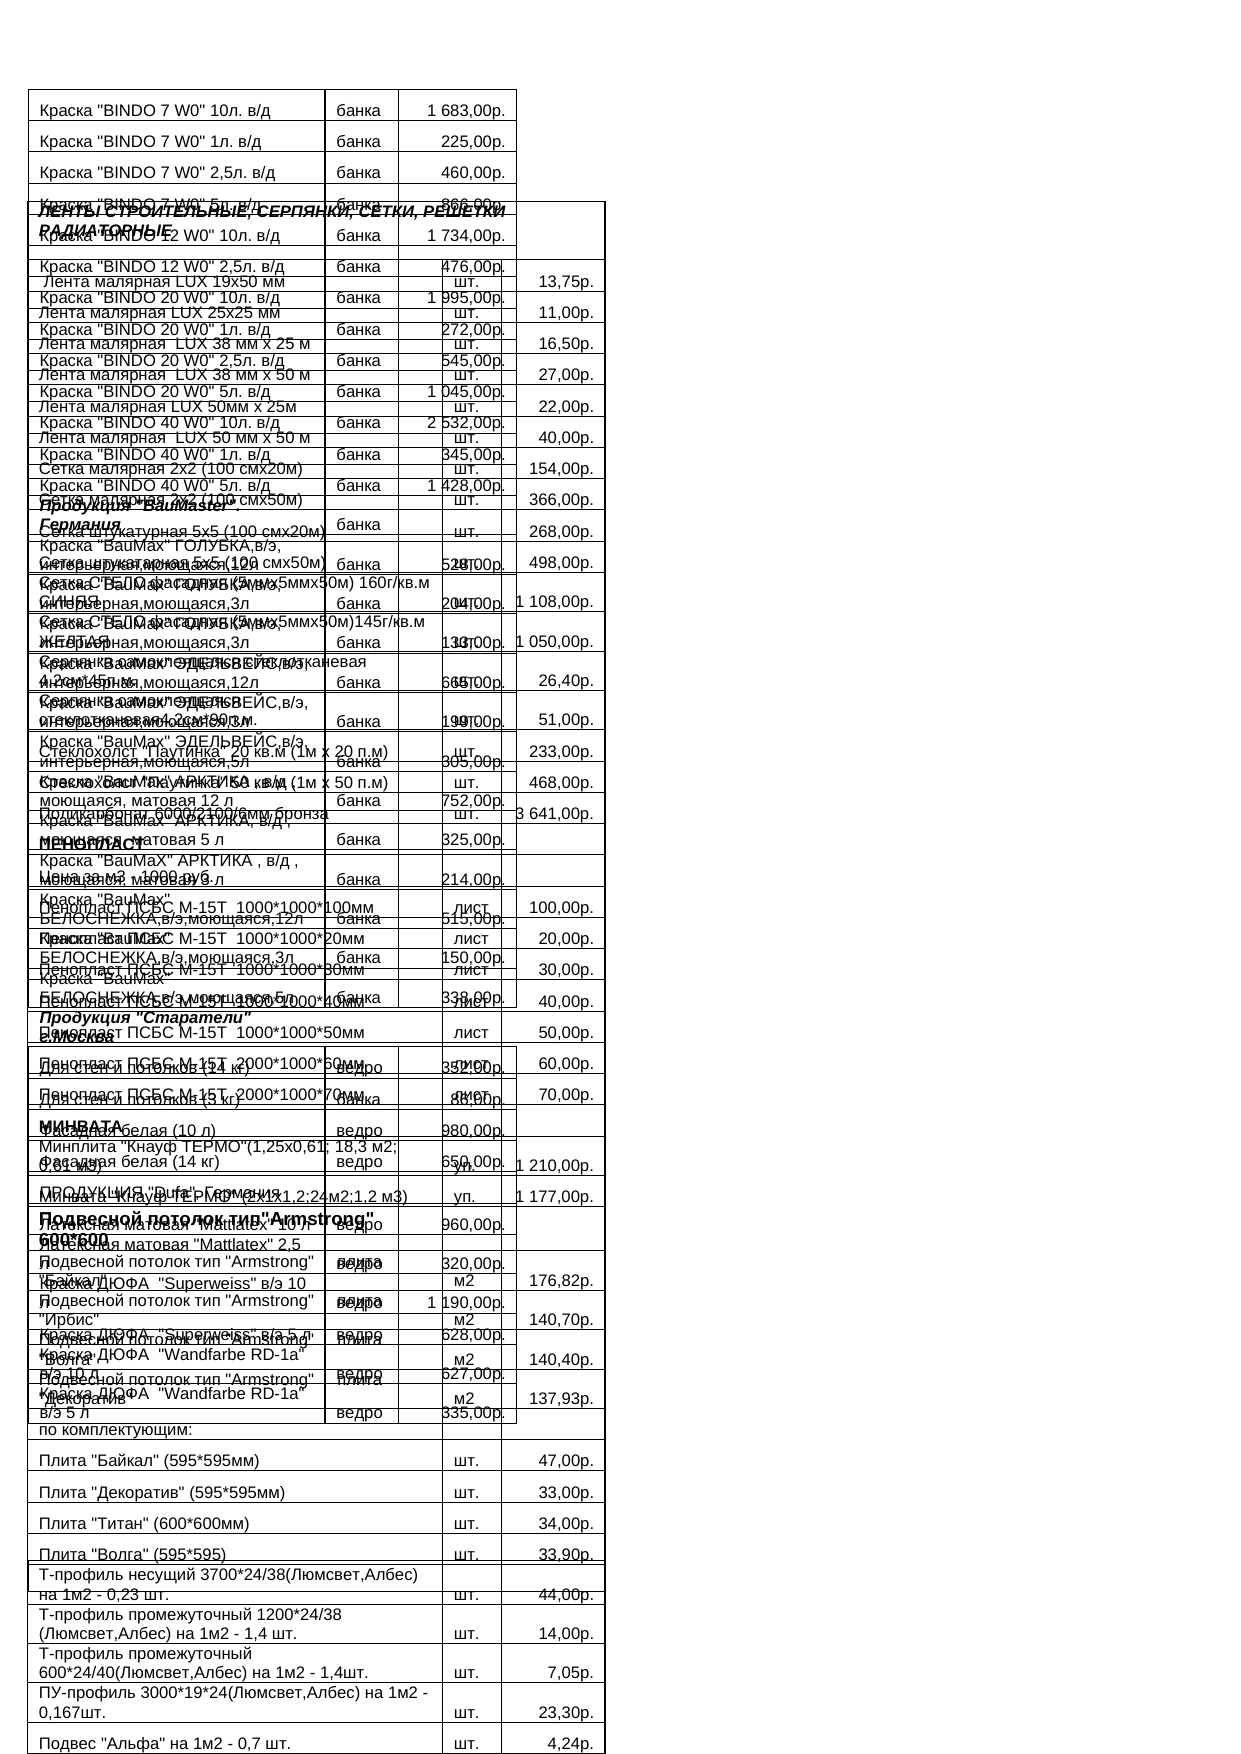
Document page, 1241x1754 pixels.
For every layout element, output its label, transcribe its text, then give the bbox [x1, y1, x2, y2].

table_cell 34,00р. [502, 1503, 604, 1533]
table_cell 140,40р. [502, 1330, 604, 1368]
table_cell 20,00р. [502, 918, 604, 948]
table_cell 47,00р. [502, 1440, 604, 1470]
table_cell Сетка штукатарная 5х5 (100 смх50м) [28, 542, 442, 572]
table_cell банка [326, 90, 398, 120]
table_cell лист [443, 1012, 501, 1042]
table_cell лист [443, 887, 501, 917]
table_cell 140,70р. [502, 1291, 604, 1329]
table_cell шт. [443, 1723, 501, 1753]
table_cell 14,00р. [502, 1605, 604, 1643]
table_header ЛЕНТЫ СТРОИТЕЛЬНЫЕ, СЕРПЯНКИ, СЕТКИ, РЕШЕТКИ РАДИАТОРНЫЕ [28, 202, 604, 259]
table_cell Минвата "Кнауф ТЕРМО" (2x1x1,2;24м2;1,2 м3) [28, 1176, 442, 1206]
table_cell шт. [443, 542, 501, 572]
table_cell Подвес "Альфа" на 1м2 - 0,7 шт. [28, 1723, 442, 1753]
table_cell м2 [443, 1251, 501, 1290]
table_cell 100,00р. [502, 887, 604, 917]
table_cell шт. [443, 1683, 501, 1722]
table_cell шт. [443, 691, 501, 729]
table_cell ПУ-профиль 3000*19*24(Люмсвет,Албес) на 1м2 -0,167шт. [28, 1683, 442, 1722]
table_cell [502, 855, 604, 886]
table_cell 23,30р. [502, 1683, 604, 1722]
table_cell 60,00р. [502, 1043, 604, 1073]
table_cell шт. [443, 1471, 501, 1502]
table_cell банка [326, 152, 398, 182]
table_cell 1 177,00р. [502, 1176, 604, 1206]
table_cell 51,00р. [502, 691, 604, 729]
table_cell Пенопласт ПСБС М-15Т 1000*1000*40мм [28, 980, 442, 1011]
table_cell 70,00р. [502, 1074, 604, 1104]
table_cell Краска "BINDO 7 W0" 2,5л. в/д [29, 152, 324, 182]
table_cell лист [443, 918, 501, 948]
table_cell 33,00р. [502, 1471, 604, 1502]
table_cell 4,24р. [502, 1723, 604, 1753]
table_cell уп. [443, 1176, 501, 1206]
table_cell Плита "Байкал" (595*595мм) [28, 1440, 442, 1470]
table_cell 1 050,00р. [502, 612, 604, 651]
table_cell Подвесной потолок тип"Armstrong" 600*600 [28, 1207, 442, 1250]
table_cell 137,93р. [502, 1370, 604, 1408]
table_cell шт. [443, 323, 501, 353]
table_cell шт. [443, 448, 501, 478]
table_cell 33,90р. [502, 1534, 604, 1564]
table_cell Пенопласт ПСБС М-15Т 2000*1000*70мм [28, 1074, 442, 1104]
table_cell 1 210,00р. [502, 1137, 604, 1175]
table_cell МИНВАТА [28, 1105, 442, 1136]
table_cell лист [443, 949, 501, 979]
table_cell шт. [443, 793, 501, 823]
table_cell Т-профиль несущий 3700*24/38(Люмсвет,Албес) на 1м2 - 0,23 шт. [28, 1565, 442, 1603]
table_cell Стеклохолст "Паутинка" 20 кв.м (1м х 20 п.м) [28, 730, 442, 761]
table_cell банка [326, 184, 398, 201]
table_cell шт. [443, 1534, 501, 1564]
table_cell Сетка малярная 2х2 (100 смх20м) [28, 448, 442, 478]
table_cell Сетка СТЕЛС фасадная (5ммх5ммх50м)145г/кв.м ЖЕЛТАЯ [28, 612, 442, 651]
table_cell [502, 1207, 604, 1250]
table_cell Серпянка самоклеящаяся стеклотканевая4,2см*90п.м. [28, 691, 442, 729]
table_cell Пенопласт ПСБС М-15Т 1000*1000*30мм [28, 949, 442, 979]
table_cell [443, 824, 501, 854]
table_cell Подвесной потолок тип "Armstrong" плита "Байкал" [28, 1251, 442, 1290]
table_cell Подвесной потолок тип "Armstrong" плита "Декоратив" [28, 1370, 442, 1408]
table_cell Лента малярная LUX 19x50 мм [28, 260, 442, 291]
table_cell лист [443, 980, 501, 1011]
table_cell 11,00р. [502, 292, 604, 322]
table_cell [502, 824, 604, 854]
table_cell 460,00р. [399, 152, 516, 182]
table_cell 154,00р. [502, 448, 604, 478]
table_cell Т-профиль промежуточный 1200*24/38 (Люмсвет,Албес) на 1м2 - 1,4 шт. [28, 1605, 442, 1643]
table_cell [443, 855, 501, 886]
table_cell 40,00р. [502, 417, 604, 447]
table_cell [502, 1409, 604, 1439]
table_cell [443, 1409, 501, 1439]
table_cell Подвесной потолок тип "Armstrong" плита "Волга" [28, 1330, 442, 1368]
table_cell Краска "BINDO 7 W0" 5л. в/д [29, 184, 324, 201]
table_cell [443, 1105, 501, 1136]
table_cell банка [326, 121, 398, 151]
table_cell 225,00р. [399, 121, 516, 151]
table_cell 26,40р. [502, 652, 604, 690]
table_cell 268,00р. [502, 510, 604, 541]
table_cell 22,00р. [502, 385, 604, 416]
table_cell Пенопласт ПСБС М-15Т 2000*1000*60мм [28, 1043, 442, 1073]
table_cell шт. [443, 1440, 501, 1470]
table_cell шт. [443, 260, 501, 291]
table_cell шт. [443, 573, 501, 611]
table_cell 366,00р. [502, 479, 604, 509]
table_cell Цена за м3 - 1000 руб. [28, 855, 442, 886]
table_cell 16,50р. [502, 323, 604, 353]
table_cell шт. [443, 612, 501, 651]
table_cell Сетка штукатурная 5х5 (100 смх20м) [28, 510, 442, 541]
table_cell Поликарбонат 6000/2100/6мм бронза [28, 793, 442, 823]
table_cell Лента малярная LUX 25x25 мм [28, 292, 442, 322]
table_cell Минплита "Кнауф ТЕРМО"(1,25х0,61; 18,3 м2; 0,61 м3) [28, 1137, 442, 1175]
table_cell 498,00р. [502, 542, 604, 572]
table_cell м2 [443, 1291, 501, 1329]
table_cell Лента малярная LUX 38 мм x 50 м [28, 354, 442, 384]
table_cell 40,00р. [502, 980, 604, 1011]
table_cell 30,00р. [502, 949, 604, 979]
table_cell Лента малярная LUX 38 мм x 25 м [28, 323, 442, 353]
table_cell 44,00р. [502, 1565, 604, 1603]
table_cell шт. [443, 479, 501, 509]
table_cell Плита "Титан" (600*600мм) [28, 1503, 442, 1533]
table_cell Пенопласт ПСБС М-15Т 1000*1000*100мм [28, 887, 442, 917]
table_cell 27,00р. [502, 354, 604, 384]
table_cell Пенопласт ПСБС М-15Т 1000*1000*50мм [28, 1012, 442, 1042]
table_cell 233,00р. [502, 730, 604, 761]
table_cell Краска "BINDO 7 W0" 10л. в/д [29, 90, 324, 120]
table_cell шт. [443, 385, 501, 416]
table_cell 1 683,00р. [399, 90, 516, 120]
table_cell 7,05р. [502, 1644, 604, 1682]
table_cell уп. [443, 1137, 501, 1175]
table_cell Краска "BINDO 7 W0" 1л. в/д [29, 121, 324, 151]
table_cell шт. [443, 1605, 501, 1643]
table_cell 1 108,00р. [502, 573, 604, 611]
table_cell шт. [443, 762, 501, 792]
table_cell 468,00р. [502, 762, 604, 792]
table_cell шт. [443, 1503, 501, 1533]
table_cell лист [443, 1074, 501, 1104]
table_cell шт. [443, 1565, 501, 1603]
table_cell по комплектующим: [28, 1409, 442, 1439]
table_cell [443, 1207, 501, 1250]
table_cell Пенопласт ПСБС М-15Т 1000*1000*20мм [28, 918, 442, 948]
table_cell Серпянка самоклеящаяся стеклотканевая 4,2см*45п.м. [28, 652, 442, 690]
table_cell ПЕНОПЛАСТ [28, 824, 442, 854]
table_cell 866,00р. [399, 184, 516, 201]
table_cell Подвесной потолок тип "Armstrong" плита "Ирбис" [28, 1291, 442, 1329]
table_cell шт. [443, 354, 501, 384]
table_cell шт. [443, 510, 501, 541]
table_cell 3 641,00р. [502, 793, 604, 823]
table_cell 13,75р. [502, 260, 604, 291]
table_cell шт. [443, 652, 501, 690]
table_cell Лента малярная LUX 50 мм x 50 м [28, 417, 442, 447]
table_cell 50,00р. [502, 1012, 604, 1042]
table_cell шт. [443, 1644, 501, 1682]
table_cell шт. [443, 730, 501, 761]
table_cell шт. [443, 292, 501, 322]
table_cell Плита "Волга" (595*595) [28, 1534, 442, 1564]
table_cell Плита "Декоратив" (595*595мм) [28, 1471, 442, 1502]
table_cell лист [443, 1043, 501, 1073]
table_cell Сетка СТЕЛС фасадная (5ммх5ммх50м) 160г/кв.м СИНЯЯ [28, 573, 442, 611]
table_cell м2 [443, 1370, 501, 1408]
table_cell м2 [443, 1330, 501, 1368]
table_cell Лента малярная LUX 50мм х 25м [28, 385, 442, 416]
table_cell Т-профиль промежуточный 600*24/40(Люмсвет,Албес) на 1м2 - 1,4шт. [28, 1644, 442, 1682]
table_cell шт. [443, 417, 501, 447]
table_cell 176,82р. [502, 1251, 604, 1290]
table_cell [502, 1105, 604, 1136]
table_cell Стеклохолст "Паутинка" 50 кв.м (1м х 50 п.м) [28, 762, 442, 792]
table_cell Сетка малярная 2х2 (100 смх50м) [28, 479, 442, 509]
